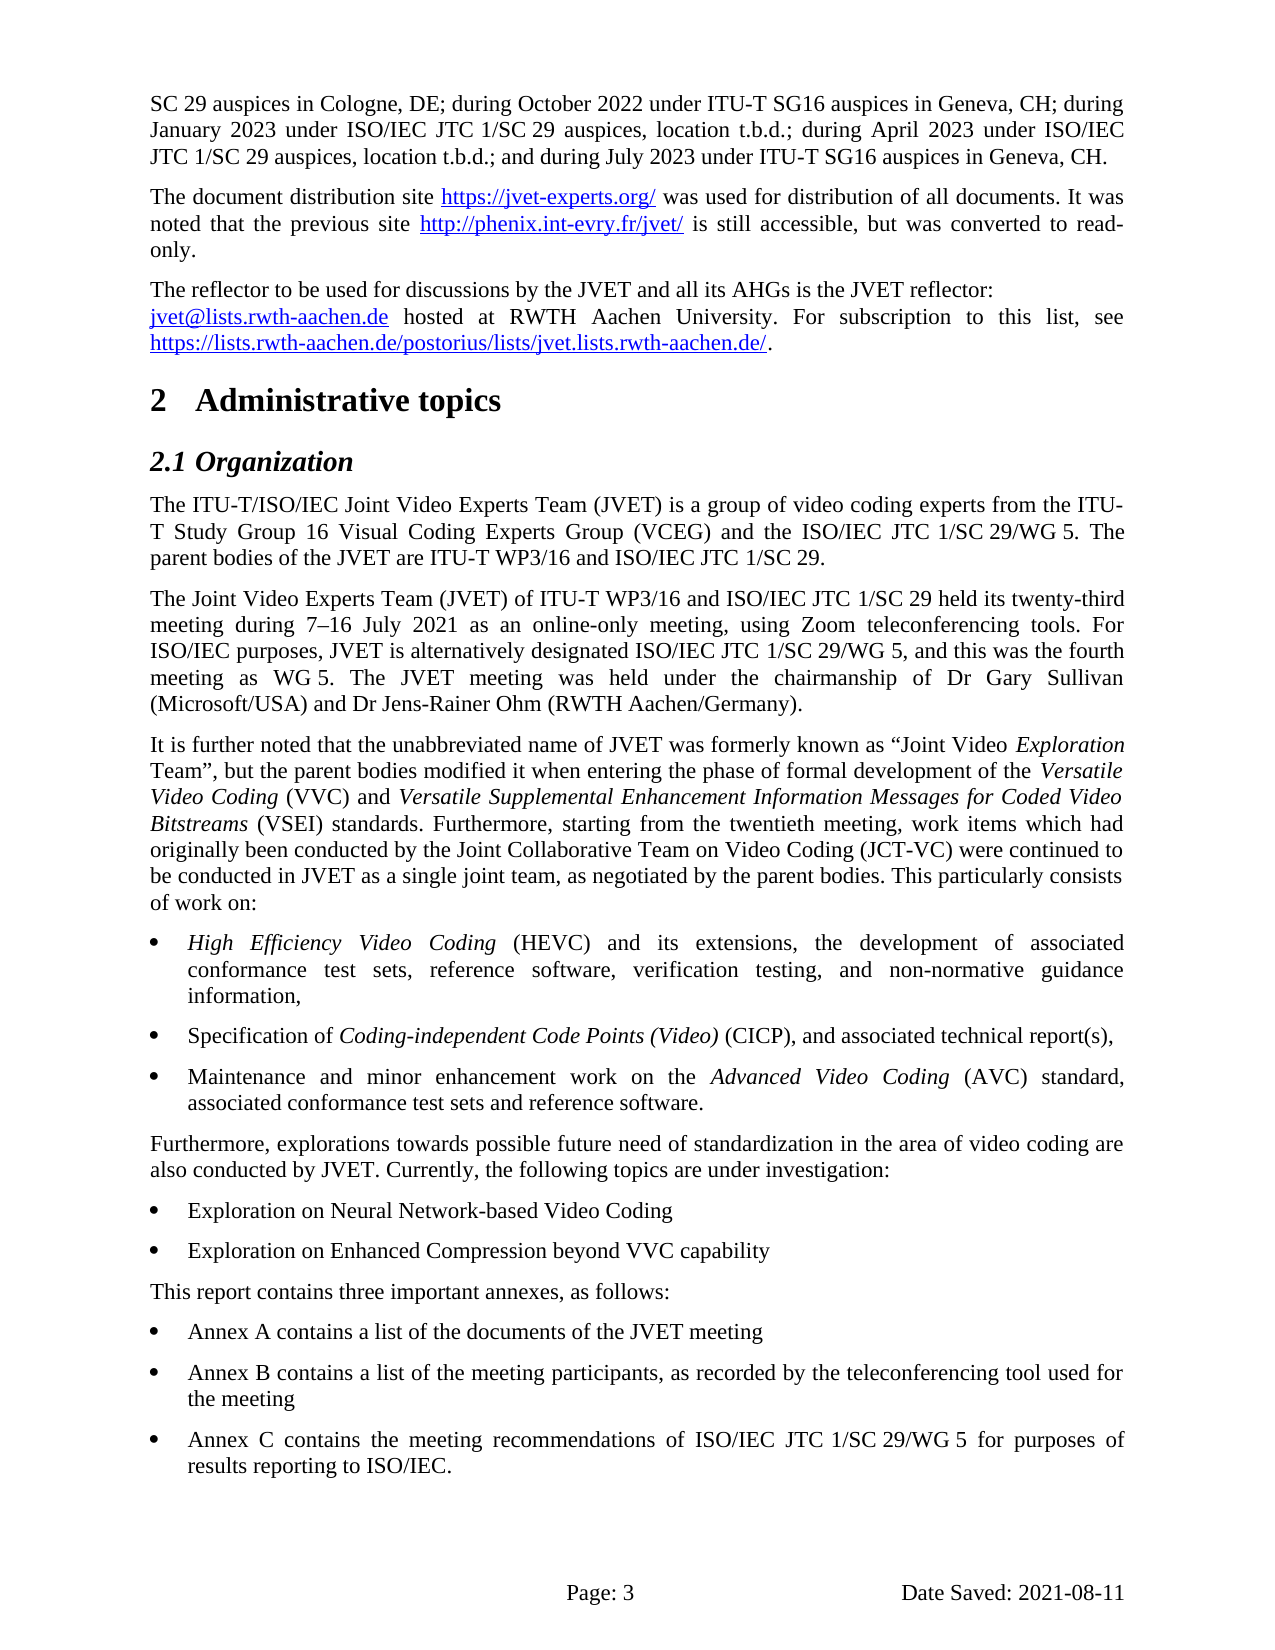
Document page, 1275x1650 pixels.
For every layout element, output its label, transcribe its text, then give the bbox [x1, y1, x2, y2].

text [150, 90, 1125, 169]
list Annex A contains a list of the documents of the JVET meeting [150, 1318, 1125, 1345]
list Maintenance and minor enhancement work on the Advanced Video Coding (AVC) standard, associated conformance test sets and reference software. [150, 1063, 1125, 1116]
text The document distribution site https://jvet-experts.org/ was used for distribution of all documents. It was noted that the previous site http://phenix.int-evry.fr/jvet/ is still accessible, but was converted to read-only. [150, 183, 1125, 262]
text The Joint Video Experts Team (JVET) of ITU-T WP3/16 and ISO/IEC JTC 1/‌SC 29 held its twenty-third meeting during 7–16 July 2021 as an online-only meeting, using Zoom teleconferencing tools. For ISO/IEC purposes, JVET is alternatively designated ISO/IEC JTC 1/‌SC 29/‌WG 5, and this was the fourth meeting as WG 5. The JVET meeting was held under the chairmanship of Dr Gary Sullivan (Microsoft/USA) and Dr Jens-Rainer Ohm (RWTH Aachen/Germany). [150, 585, 1125, 717]
list Specification of Coding-independent Code Points (Video) (CICP), and associated technical report(s), [150, 1023, 1125, 1049]
list Annex C contains the meeting recommendations of ISO/IEC JTC 1/‌SC 29/‌WG 5 for purposes of results reporting to ISO/IEC. [150, 1426, 1125, 1478]
text It is further noted that the unabbreviated name of JVET was formerly known as “Joint Video Exploration Team”, but the parent bodies modified it when entering the phase of formal development of the Versatile Video Coding (VVC) and Versatile Supplemental Enhancement Information Messages for Coded Video Bitstreams (VSEI) standards. Furthermore, starting from the twentieth meeting, work items which had originally been conducted by the Joint Collaborative Team on Video Coding (JCT-VC) were continued to be conducted in JVET as a single joint team, as negotiated by the parent bodies. This particularly consists of work on: [150, 731, 1125, 915]
text The reflector to be used for discussions by the JVET and all its AHGs is the JVET reflector: jvet@lists.rwth-aachen.de hosted at RWTH Aachen University. For subscription to this list, see https://lists.rwth-aachen.de/postorius/lists/jvet.lists.rwth-aachen.de/. [150, 276, 1125, 356]
subtitle Organization [150, 444, 1125, 477]
list High Efficiency Video Coding (HEVC) and its extensions, the development of associated conformance test sets, reference software, verification testing, and non-normative guidance information, [150, 929, 1125, 1008]
text Furthermore, explorations towards possible future need of standardization in the area of video coding are also conducted by JVET. Currently, the following topics are under investigation: [150, 1130, 1125, 1183]
text The ITU-T/ISO/IEC Joint Video Experts Team (JVET) is a group of video coding experts from the ITU-T Study Group 16 Visual Coding Experts Group (VCEG) and the ISO/IEC JTC 1/‌SC 29/‌WG 5. The parent bodies of the JVET are ITU-T WP3/16 and ISO/IEC JTC 1/‌SC 29. [150, 492, 1125, 571]
list Exploration on Neural Network-based Video Coding [150, 1197, 1125, 1223]
list Annex B contains a list of the meeting participants, as recorded by the teleconferencing tool used for the meeting [150, 1359, 1125, 1412]
list Exploration on Enhanced Compression beyond VVC capability [150, 1237, 1125, 1264]
text This report contains three important annexes, as follows: [150, 1278, 1125, 1304]
subtitle Administrative topics [150, 381, 1125, 419]
